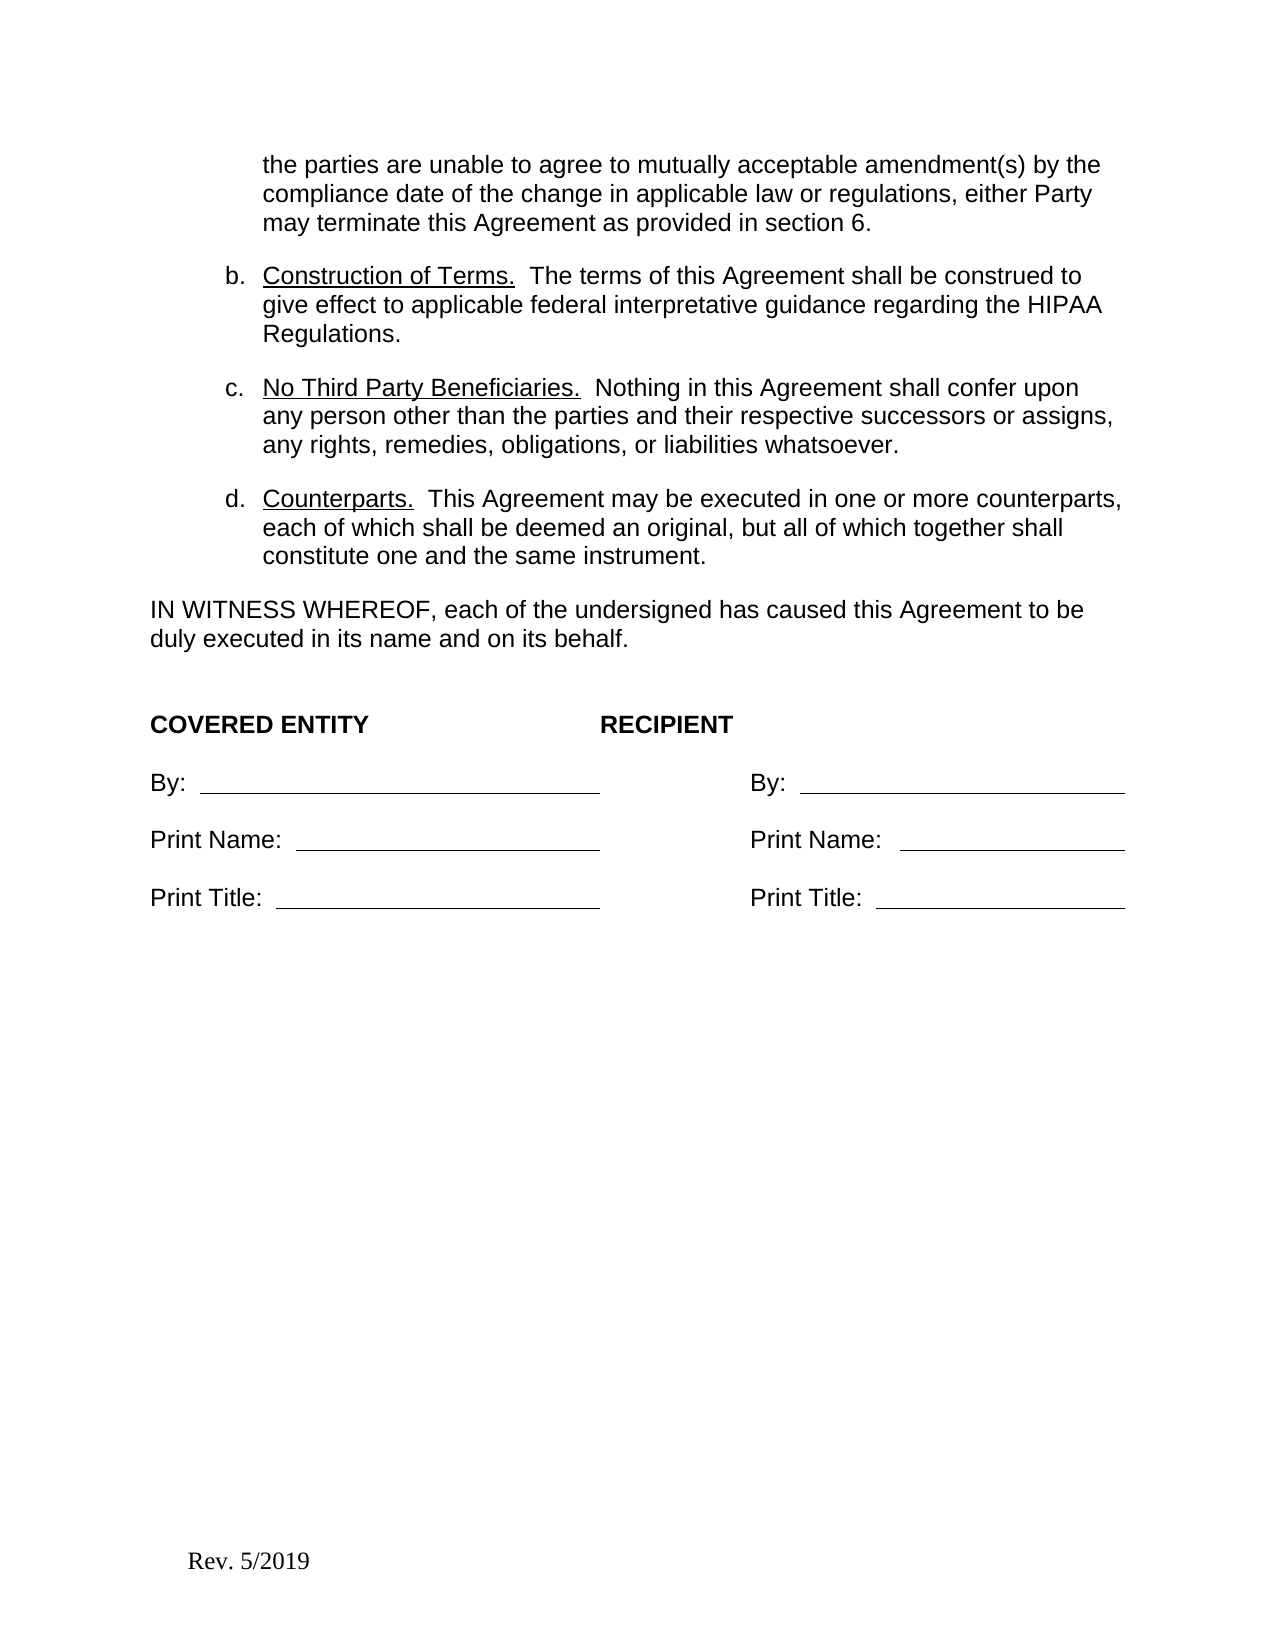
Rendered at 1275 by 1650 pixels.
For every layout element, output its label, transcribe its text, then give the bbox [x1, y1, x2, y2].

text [225, 150, 1125, 236]
text Print Name: Print Name: [150, 825, 1125, 854]
text No Third Party Beneficiaries. Nothing in this Agreement shall confer upon any person other than the parties and their respective successors or assigns, any rights, remedies, obligations, or liabilities whatsoever. [225, 372, 1125, 459]
text IN WITNESS WHEREOF, each of the undersigned has caused this Agreement to be duly executed in its name and on its behalf. [150, 595, 1125, 652]
text By: By: [150, 767, 1125, 796]
text Construction of Terms. The terms of this Agreement shall be construed to give effect to applicable federal interpretative guidance regarding the HIPAA Regulations. [225, 261, 1125, 347]
text Print Title: Print Title: [150, 882, 1125, 911]
text Counterparts. This Agreement may be executed in one or more counterparts, each of which shall be deemed an original, but all of which together shall constitute one and the same instrument. [225, 484, 1125, 570]
text COVERED ENTITY RECIPIENT [150, 710, 1125, 739]
